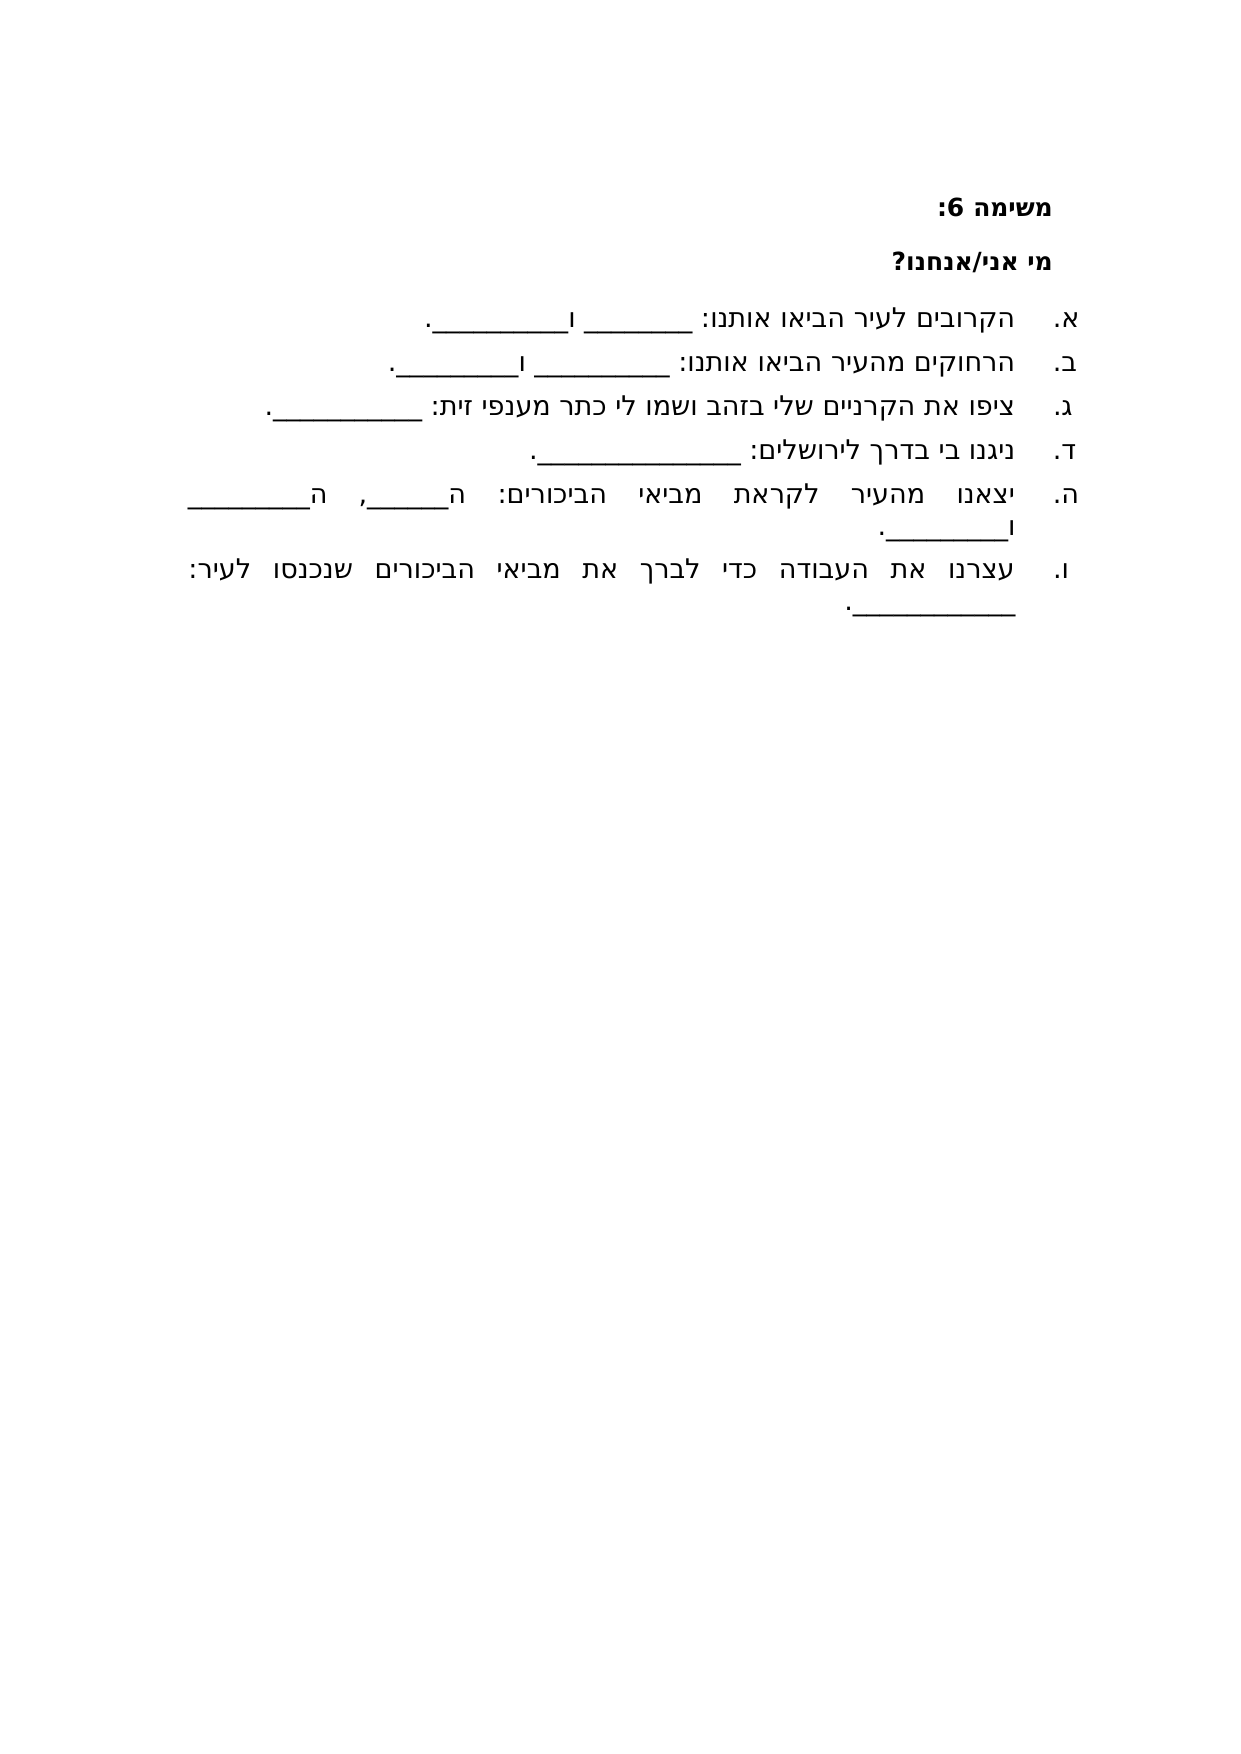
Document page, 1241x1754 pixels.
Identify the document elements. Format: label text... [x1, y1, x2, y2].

list עצרנו את העבודה כדי לברך את מביאי הביכורים שנכנסו לעיר: ____________. [187, 554, 1053, 617]
list הרחוקים מהעיר הביאו אותנו: __________ ו_________. [187, 346, 1053, 378]
list ציפו את הקרניים שלי בזהב ושמו לי כתר מענפי זית: ___________. [187, 390, 1053, 422]
text משימה 6: [187, 193, 1053, 222]
list הקרובים לעיר הביאו אותנו: ________ ו__________. [187, 302, 1053, 333]
text מי אני/אנחנו? [187, 248, 1053, 277]
list ניגנו בי בדרך לירושלים: _______________. [187, 434, 1053, 466]
list יצאנו מהעיר לקראת מביאי הביכורים: ה______, ה_________ ו_________. [187, 478, 1053, 541]
